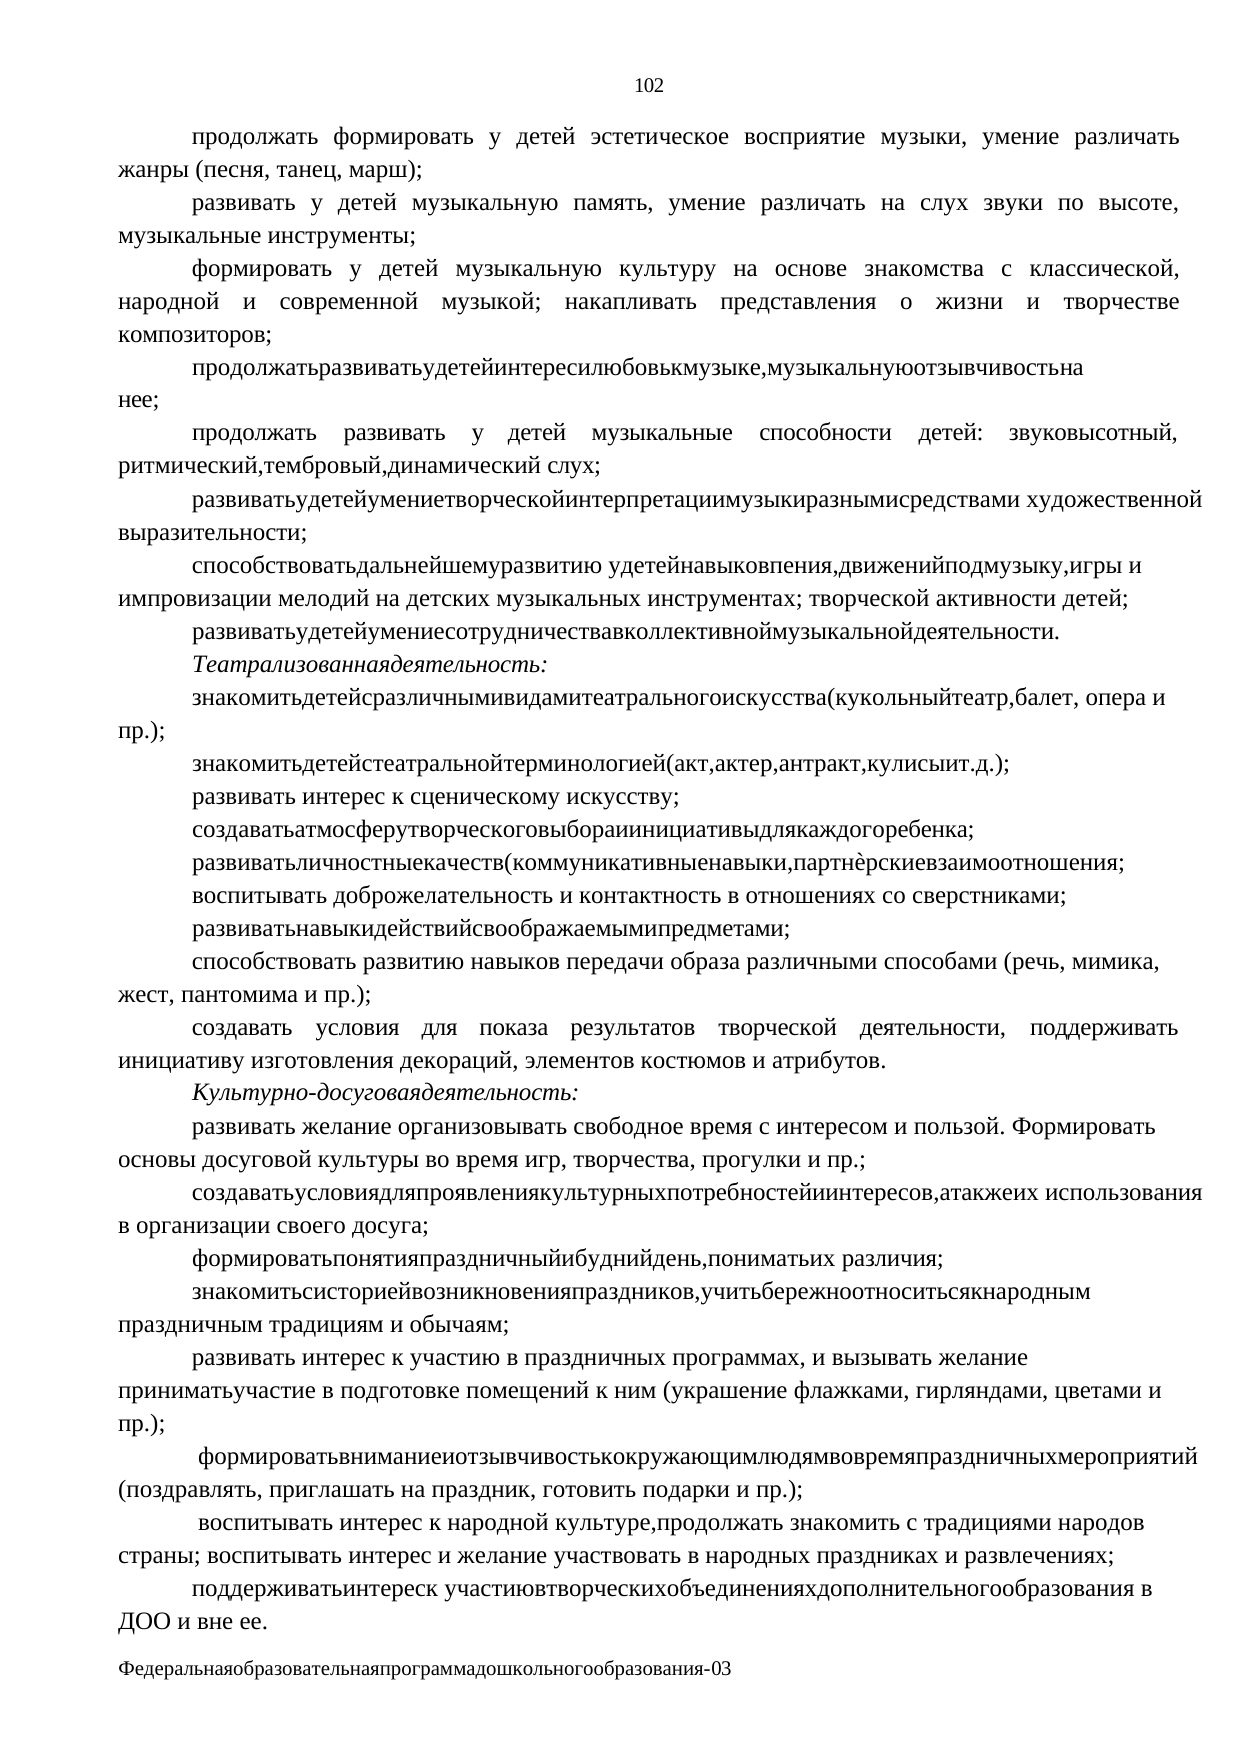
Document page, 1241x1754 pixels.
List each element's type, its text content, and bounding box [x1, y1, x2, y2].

text создаватьатмосферутворческоговыбораиинициативыдлякаждогоребенка; [192, 814, 1207, 843]
text создавать условия для показа результатов творческой деятельности, поддерживать инициативу изготовления декораций, элементов костюмов и атрибутов. [118, 1012, 1181, 1074]
text знакомитьдетейсразличнымивидамитеатральногоискусства(кукольныйтеатр,балет, опера и пр.); [118, 682, 1207, 744]
text формироватьпонятияпраздничныйибуднийдень,пониматьих различия; [192, 1243, 1207, 1272]
text Культурно-досуговаядеятельность: [192, 1078, 1207, 1107]
text развиватьнавыкидействийсвоображаемымипредметами; [192, 913, 1207, 942]
text нее; [118, 384, 1207, 413]
text развиватьудетейумениетворческойинтерпретациимузыкиразнымисредствами художественной выразительности; [118, 484, 1207, 546]
text развиватьличностныекачеств(коммуникативныенавыки,партнѐрскиевзаимоотношения; воспитывать доброжелательность и контактность в отношениях со сверстниками; [192, 847, 1207, 909]
text способствовать развитию навыков передачи образа различными способами (речь, мимика, жест, пантомима и пр.); [118, 946, 1207, 1008]
text воспитывать интерес к народной культуре,продолжать знакомить с традициями народов страны; воспитывать интерес и желание участвовать в народных праздниках и развлечениях; [118, 1507, 1207, 1569]
text развивать интерес к участию в праздничных программах, и вызывать желание приниматьучастие в подготовке помещений к ним (украшение флажками, гирляндами, цветами и пр.); [118, 1342, 1207, 1437]
text знакомитьдетейстеатральнойтерминологией(акт,актер,антракт,кулисыит.д.); развивать интерес к сценическому искусству; [192, 748, 1091, 810]
text создаватьусловиядляпроявлениякультурныхпотребностейиинтересов,атакжеих использования в организации своего досуга; [118, 1177, 1207, 1239]
text знакомитьсисториейвозникновенияпраздников,учитьбережноотноситьсякнародным праздничным традициям и обычаям; [118, 1276, 1207, 1338]
text продолжатьразвиватьудетейинтересилюбовькмузыке,музыкальнуюотзывчивостьна [192, 352, 1207, 381]
text продолжать формировать у детей эстетическое восприятие музыки, умение различать жанры (песня, танец, марш); [118, 121, 1181, 183]
text продолжать развивать у детей музыкальные способности детей: звуковысотный, [192, 417, 1207, 446]
text развиватьудетейумениесотрудничествавколлективноймузыкальнойдеятельности. [192, 616, 1207, 645]
text поддерживатьинтереск участиювтворческихобъединенияхдополнительногообразования в ДОО и вне ее. [118, 1573, 1181, 1635]
text способствоватьдальнейшемуразвитию удетейнавыковпения,движенийподмузыку,игры и импровизации мелодий на детских музыкальных инструментах; творческой активности детей; [118, 550, 1181, 612]
text ритмический,тембровый,динамический слух; [118, 451, 1207, 479]
text развивать у детей музыкальную память, умение различать на слух звуки по высоте, музыкальные инструменты; [118, 187, 1180, 249]
text Театрализованнаядеятельность: [192, 649, 1207, 678]
text развивать желание организовывать свободное время с интересом и пользой. Формировать основы досуговой культуры во время игр, творчества, прогулки и пр.; [118, 1111, 1207, 1172]
text формироватьвниманиеиотзывчивостькокружающимлюдямвовремяпраздничныхмероприятий (поздравлять, приглашать на праздник, готовить подарки и пр.); [118, 1441, 1207, 1503]
text формировать у детей музыкальную культуру на основе знакомства с классической, народной и современной музыкой; накапливать представления о жизни и творчестве композиторов; [118, 253, 1181, 348]
